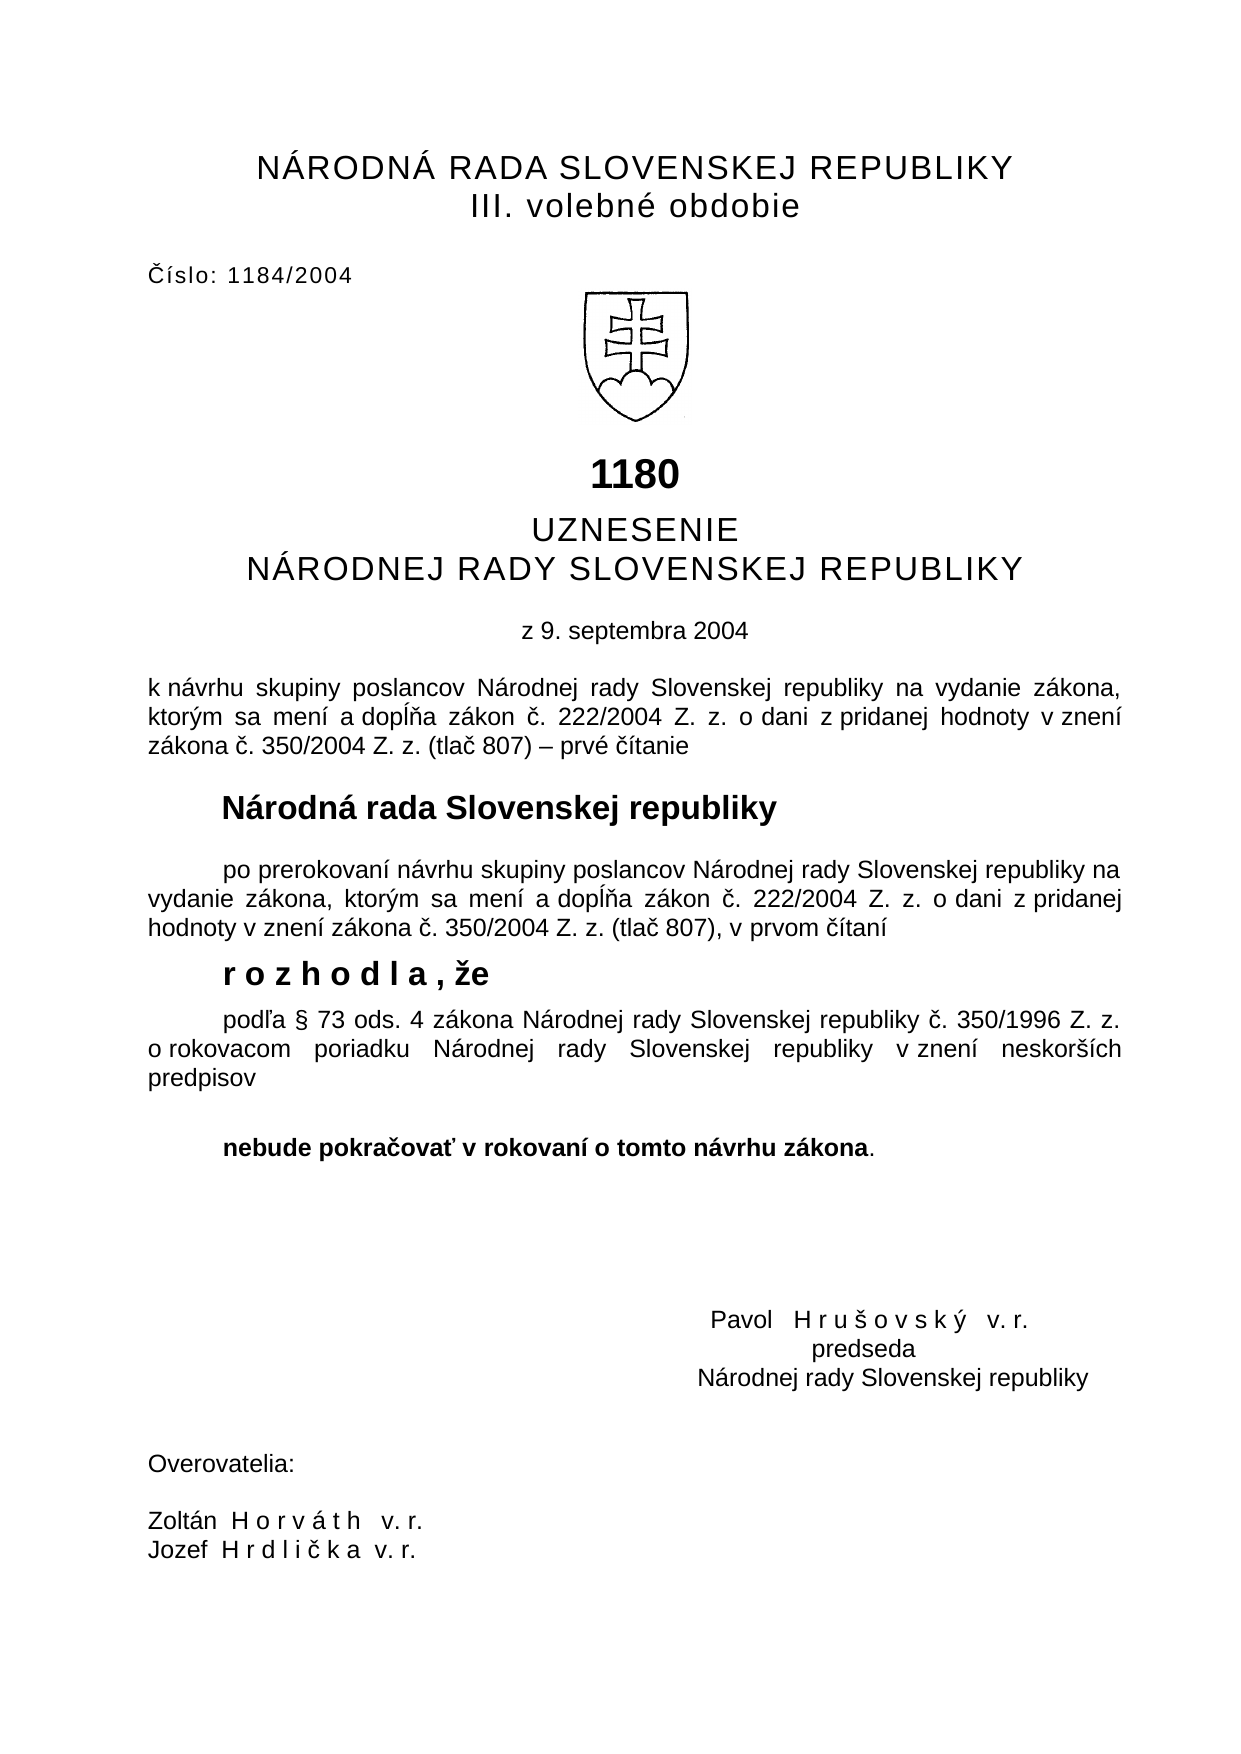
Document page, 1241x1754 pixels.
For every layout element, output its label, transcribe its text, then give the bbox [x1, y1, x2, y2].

text Národná rada Slovenskej republiky [148, 788, 1122, 827]
text Číslo: 1184/2004 [148, 262, 1122, 288]
text Jozef H r d l i č k a v. r. [148, 1535, 1122, 1564]
subtitle UZNESENIE [148, 510, 1122, 548]
text r o z h o d l a , že [148, 954, 1122, 993]
subtitle III. volebné obdobie [148, 186, 1122, 224]
text 1180 [148, 450, 1122, 498]
text predseda [738, 1334, 1122, 1363]
text Národnej rady Slovenskej republiky [664, 1363, 1122, 1391]
subtitle NÁRODNÁ RADA SLOVENSKEJ REPUBLIKY [148, 148, 1122, 186]
text nebude pokračovať v rokovaní o tomto návrhu zákona. [148, 1133, 1122, 1161]
text Overovatelia: [148, 1449, 1122, 1478]
text k návrhu skupiny poslancov Národnej rady Slovenskej republiky na vydanie zákona, ktorým sa mení a dopĺňa zákon č. 222/2004 Z. z. o dani z pridanej hodnoty v znení zákona č. 350/2004 Z. z. (tlač 807) – prvé čítanie [148, 673, 1122, 759]
text podľa § 73 ods. 4 zákona Národnej rady Slovenskej republiky č. 350/1996 Z. z. o rokovacom poriadku Národnej rady Slovenskej republiky v znení neskorších predpisov [148, 1005, 1122, 1091]
text z 9. septembra 2004 [148, 616, 1122, 644]
text Zoltán H o r v á t h v. r. [148, 1506, 1122, 1535]
text po prerokovaní návrhu skupiny poslancov Národnej rady Slovenskej republiky na vydanie zákona, ktorým sa mení a dopĺňa zákon č. 222/2004 Z. z. o dani z pridanej hodnoty v znení zákona č. 350/2004 Z. z. (tlač 807), v prvom čítaní [148, 855, 1122, 942]
text Pavol H r u š o v s k ý v. r. [664, 1305, 1122, 1334]
subtitle NÁRODNEJ RADY SLOVENSKEJ REPUBLIKY [148, 548, 1122, 587]
picture [578, 288, 692, 425]
